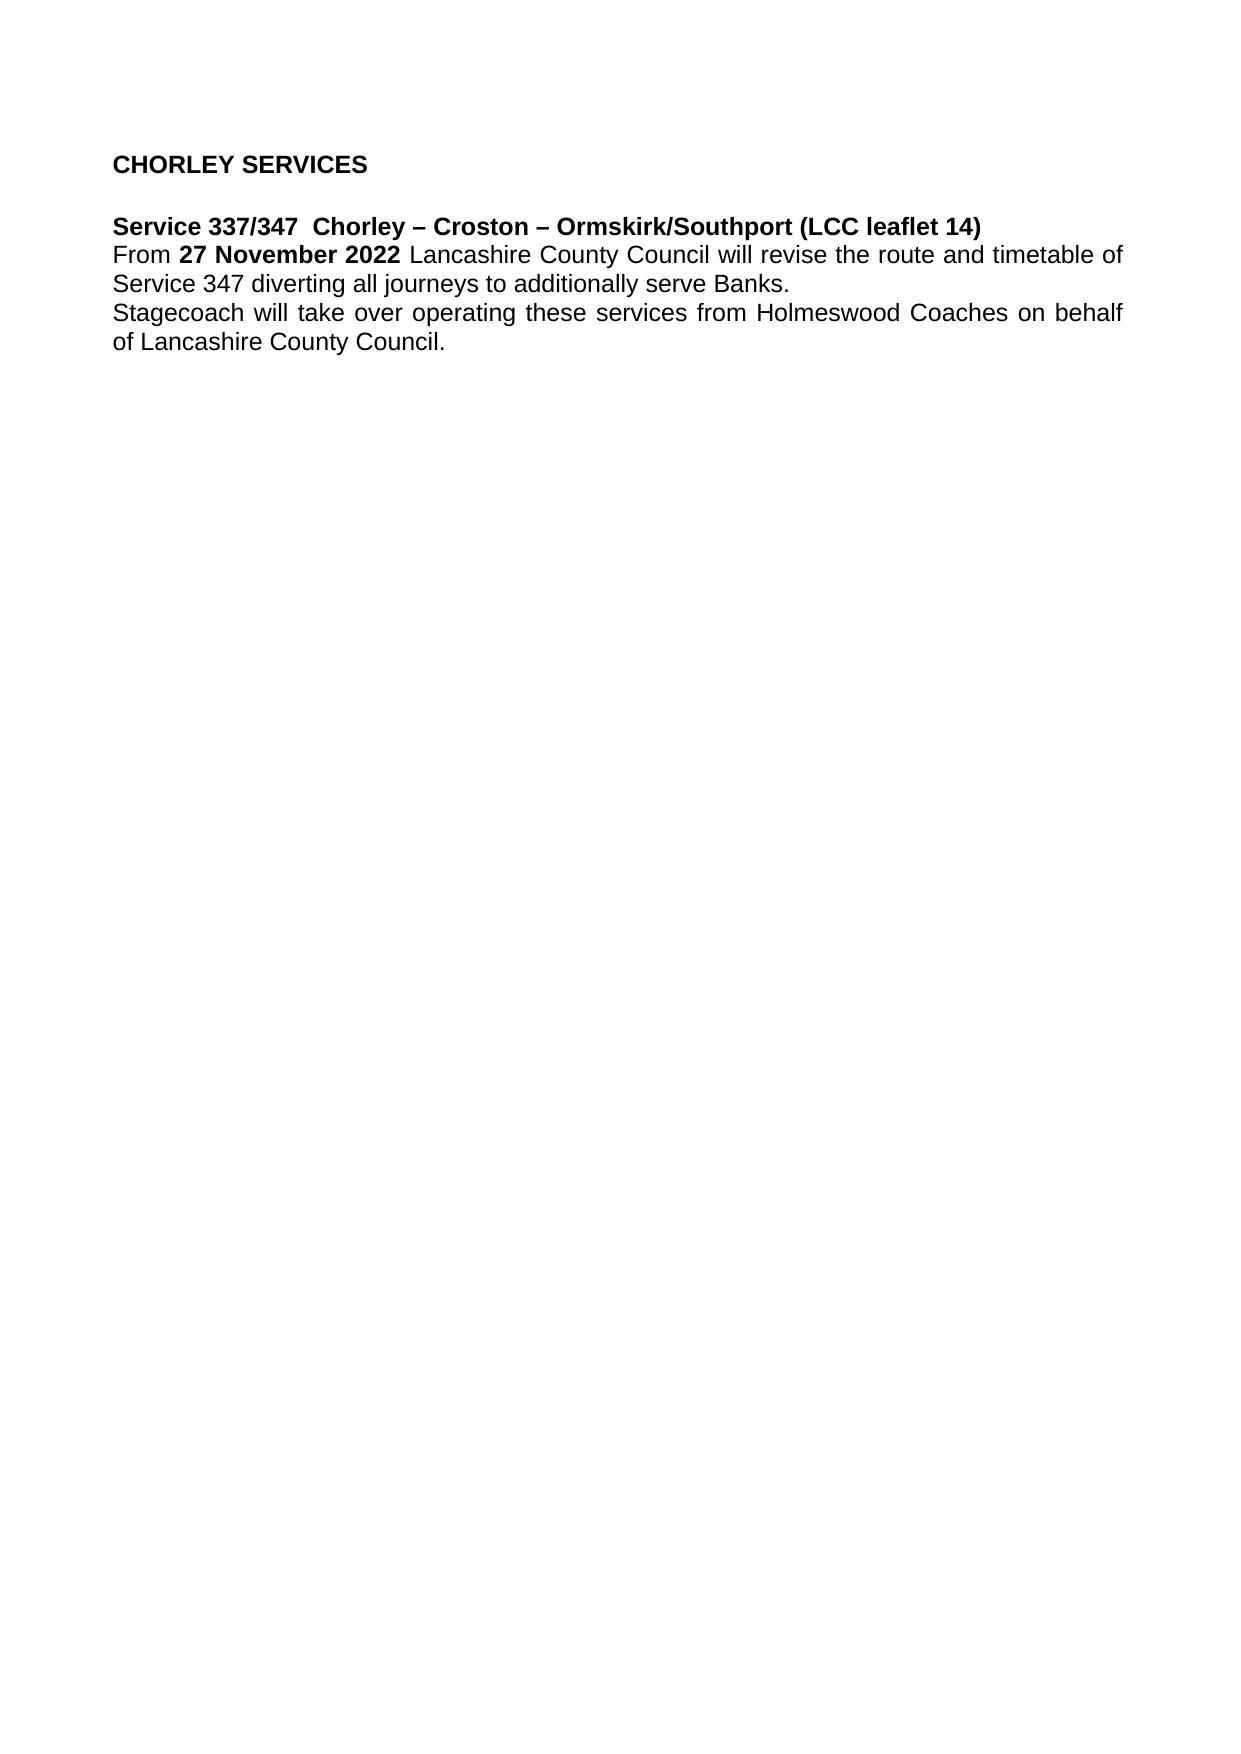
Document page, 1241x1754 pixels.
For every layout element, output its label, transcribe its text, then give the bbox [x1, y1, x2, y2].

text Stagecoach will take over operating these services from Holmeswood Coaches on behalf of Lancashire County Council. [112, 298, 1125, 356]
subtitle CHORLEY SERVICES [112, 150, 1125, 179]
text From 27 November 2022 Lancashire County Council will revise the route and timetable of Service 347 diverting all journeys to additionally serve Banks. [112, 241, 1125, 298]
text Service 337/347 Chorley – Croston – Ormskirk/Southport (LCC leaflet 14) [112, 212, 1125, 241]
